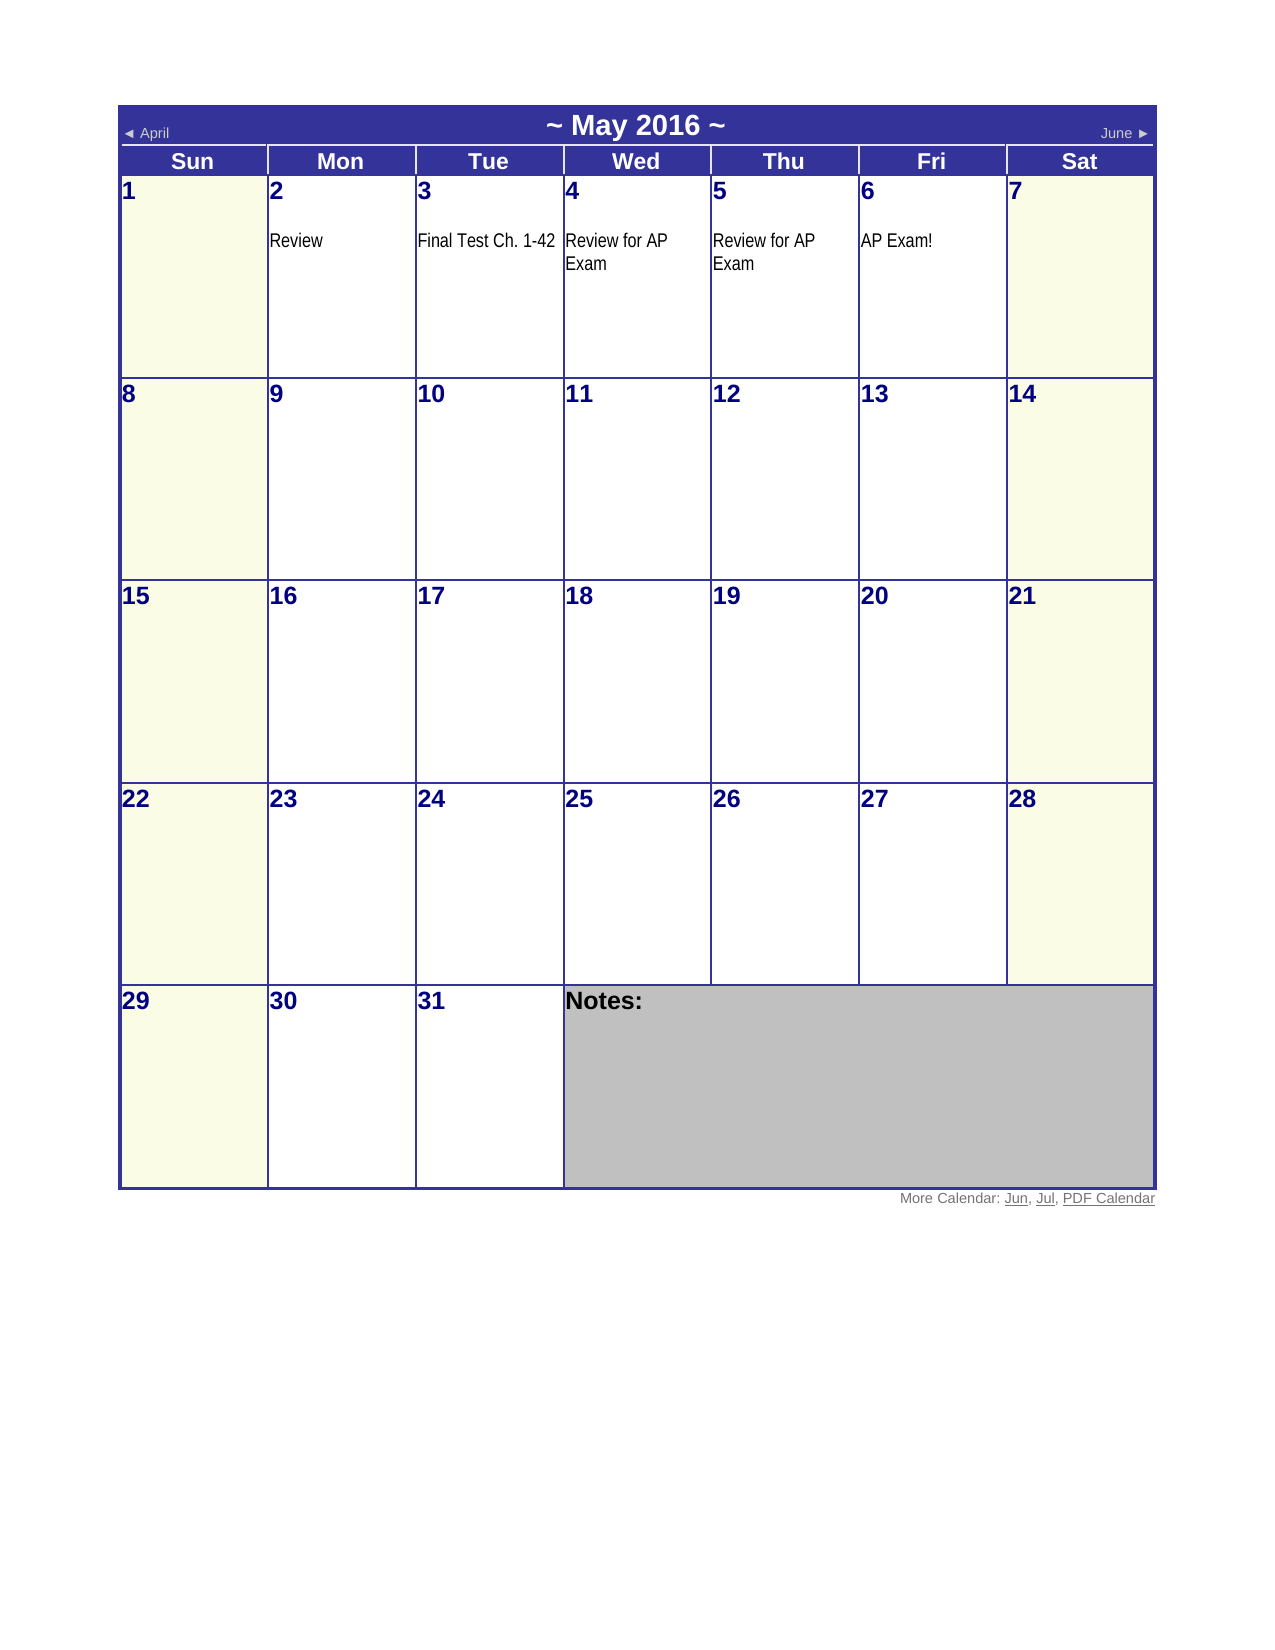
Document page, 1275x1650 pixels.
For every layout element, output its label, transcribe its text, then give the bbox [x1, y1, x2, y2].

table_cell 20 [860, 581, 1006, 782]
table_cell 5 Review for AP Exam [712, 176, 858, 377]
text More Calendar: Jun, Jul, PDF Calendar [120, 1190, 1155, 1207]
table_cell 18 [565, 581, 710, 782]
table_cell 16 [269, 581, 415, 782]
table_cell 25 [565, 784, 710, 984]
table_header June ► [1008, 108, 1153, 144]
table_cell 29 [122, 986, 267, 1187]
table_cell 19 [712, 581, 858, 782]
table_cell 3 Final Test Ch. 1-42 [417, 176, 563, 377]
table_cell 13 [860, 379, 1006, 579]
table_cell 28 [1008, 784, 1153, 984]
table_cell 17 [417, 581, 563, 782]
table_cell 22 [122, 784, 267, 984]
table_cell Wed [565, 146, 710, 174]
table_cell 2 Review [269, 176, 415, 377]
table_cell 31 [417, 986, 563, 1187]
table_cell Fri [860, 146, 1006, 174]
table_cell 10 [417, 379, 563, 579]
table_cell 24 [417, 784, 563, 984]
table_cell 27 [860, 784, 1006, 984]
table_cell 4 Review for AP Exam [565, 176, 710, 377]
table_cell Thu [712, 146, 858, 174]
table_cell 12 [712, 379, 858, 579]
table_cell Sun [122, 146, 267, 174]
table_cell 9 [269, 379, 415, 579]
table_cell 26 [712, 784, 858, 984]
table_cell 21 [1008, 581, 1153, 782]
table_cell 14 [1008, 379, 1153, 579]
table_cell Mon [269, 146, 415, 174]
table_cell 7 [1008, 176, 1153, 377]
table_cell 1 [122, 176, 267, 377]
table_header ~ May 2016 ~ [269, 108, 1005, 144]
table_cell Tue [417, 146, 563, 174]
table_cell 8 [122, 379, 267, 579]
table_cell Notes: [565, 986, 1153, 1187]
table_cell 6 AP Exam! [860, 176, 1006, 377]
table_cell Sat [1008, 146, 1153, 174]
table_header ◄ April [122, 108, 266, 144]
table_cell 15 [122, 581, 267, 782]
table_cell 23 [269, 784, 415, 984]
table_cell 30 [269, 986, 415, 1187]
table_cell 11 [565, 379, 710, 579]
